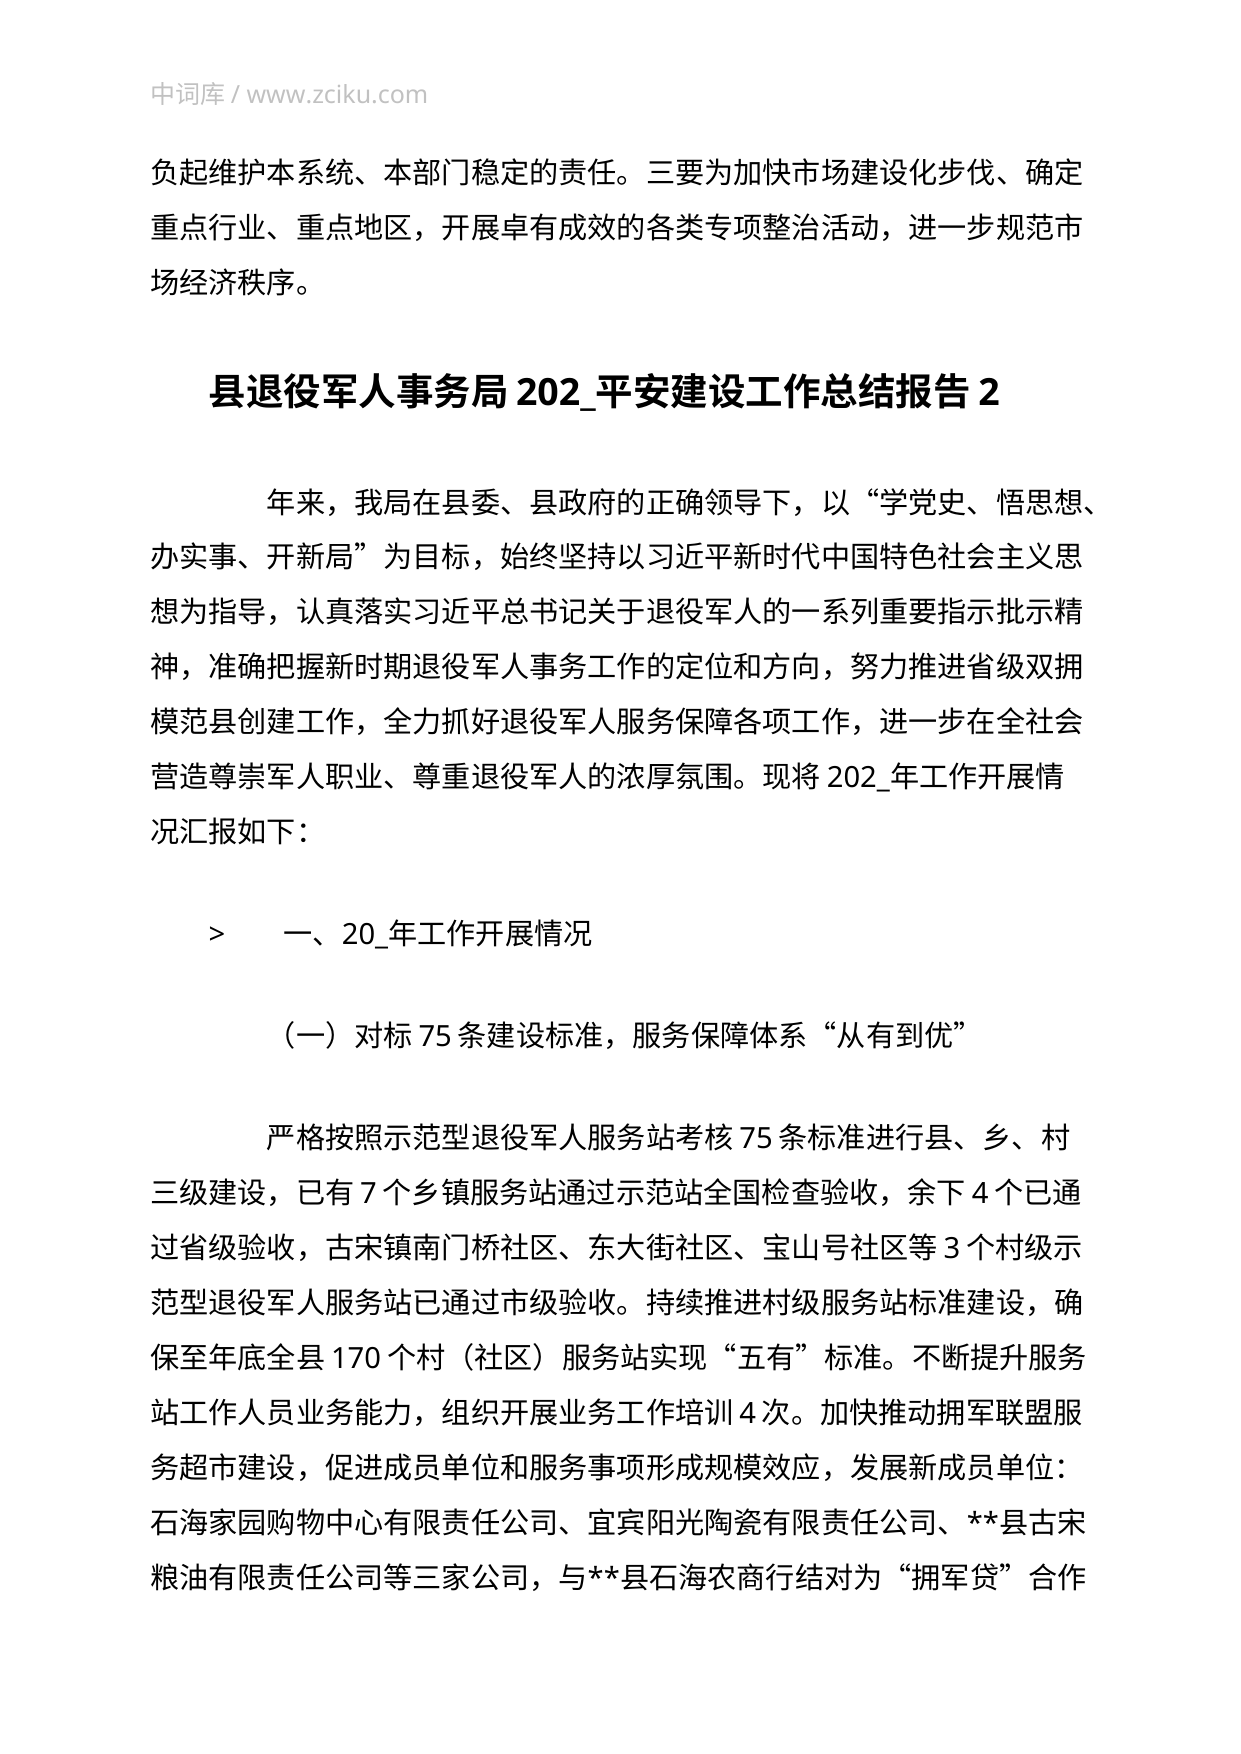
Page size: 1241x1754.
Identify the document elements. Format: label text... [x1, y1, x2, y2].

text 年来，我局在县委、县政府的正确领导下，以“学党史、悟思想、办实事、开新局”为目标，始终坚持以习近平新时代中国特色社会主义思想为指导，认真落实习近平总书记关于退役军人的一系列重要指示批示精神，准确把握新时期退役军人事务工作的定位和方向，努力推进省级双拥模范县创建工作，全力抓好退役军人服务保障各项工作，进一步在全社会营造尊崇军人职业、尊重退役军人的浓厚氛围。现将202_年工作开展情况汇报如下： [150, 479, 1090, 851]
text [150, 1114, 1090, 1597]
text （一）对标75条建设标准，服务保障体系“从有到优” [150, 1012, 1090, 1055]
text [150, 150, 1090, 302]
text 县退役军人事务局202_平安建设工作总结报告2 [150, 362, 1090, 416]
text > 一、20_年工作开展情况 [150, 910, 1090, 953]
